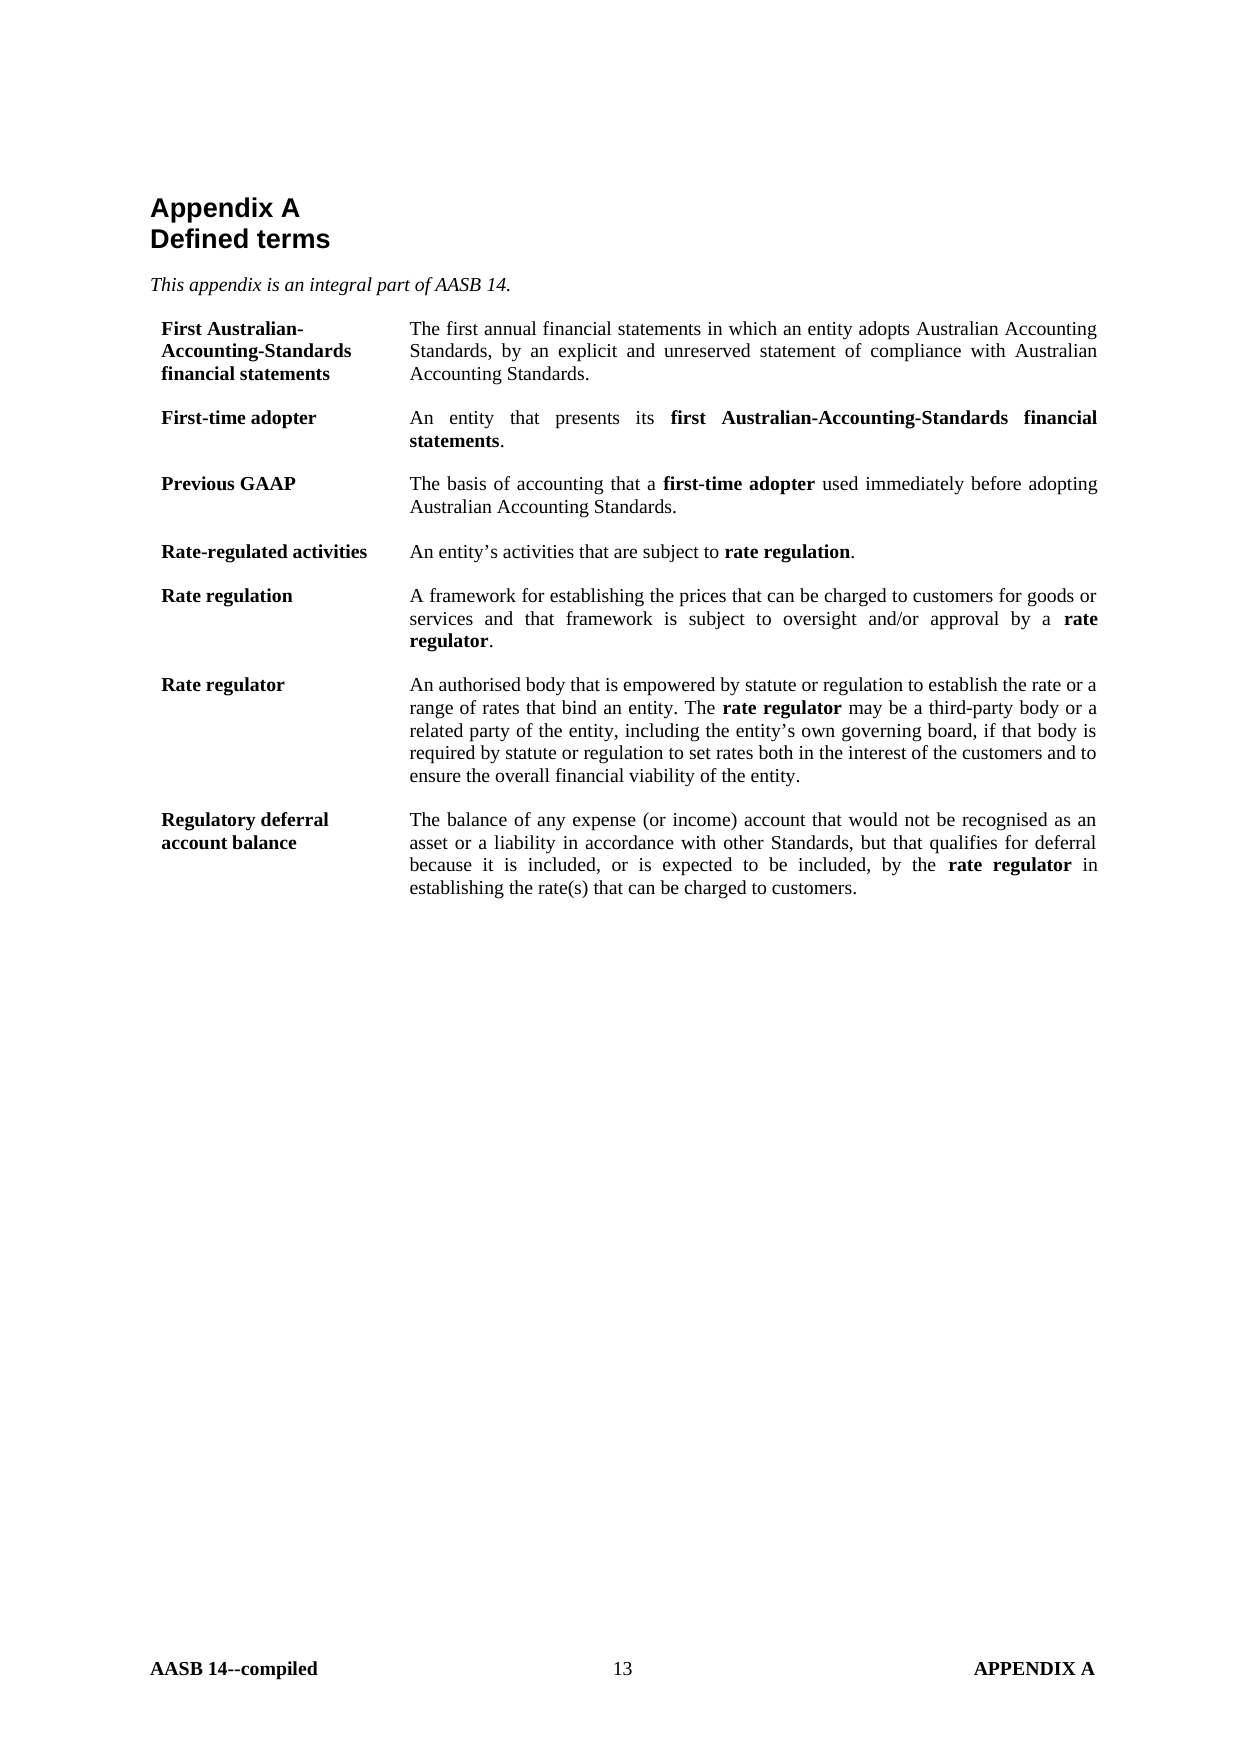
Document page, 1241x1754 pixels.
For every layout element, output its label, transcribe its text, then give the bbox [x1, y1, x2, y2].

table_cell The balance of any expense (or income) account that would not be recognised as an asset or a liability in accordance with other Standards, but that qualifies for deferral because it is included, or is expected to be included, by the rate regulator in establishing the rate(s) that can be charged to customers. [398, 808, 1109, 920]
table_cell An entity that presents its first Australian-Accounting-Standards financial statements. [398, 406, 1109, 472]
table_cell Rate-regulated activities [150, 540, 398, 584]
table_cell A framework for establishing the prices that can be charged to customers for goods or services and that framework is subject to oversight and/or approval by a rate regulator. [398, 584, 1109, 673]
text This appendix is an integral part of AASB 14. [150, 275, 1090, 296]
table_cell The basis of accounting that a first-time adopter used immediately before adopting Australian Accounting Standards. [398, 473, 1109, 540]
table_cell An authorised body that is empowered by statute or regulation to establish the rate or a range of rates that bind an entity. The rate regulator may be a third-party body or a related party of the entity, including the entity’s own governing board, if that body is required by statute or regulation to set rates both in the interest of the customers and to ensure the overall financial viability of the entity. [398, 673, 1109, 808]
table_cell Rate regulator [150, 673, 398, 808]
table_cell Regulatory deferral account balance [150, 808, 398, 920]
title Appendix A Defined terms [150, 192, 1090, 254]
table_header First Australian-Accounting-Standards financial statements [150, 317, 398, 406]
table_cell Rate regulation [150, 584, 398, 673]
table_header The first annual financial statements in which an entity adopts Australian Accounting Standards, by an explicit and unreserved statement of compliance with Australian Accounting Standards. [398, 317, 1109, 406]
table_cell Previous GAAP [150, 473, 398, 540]
table_cell First-time adopter [150, 406, 398, 472]
table_cell An entity’s activities that are subject to rate regulation. [398, 540, 1109, 584]
